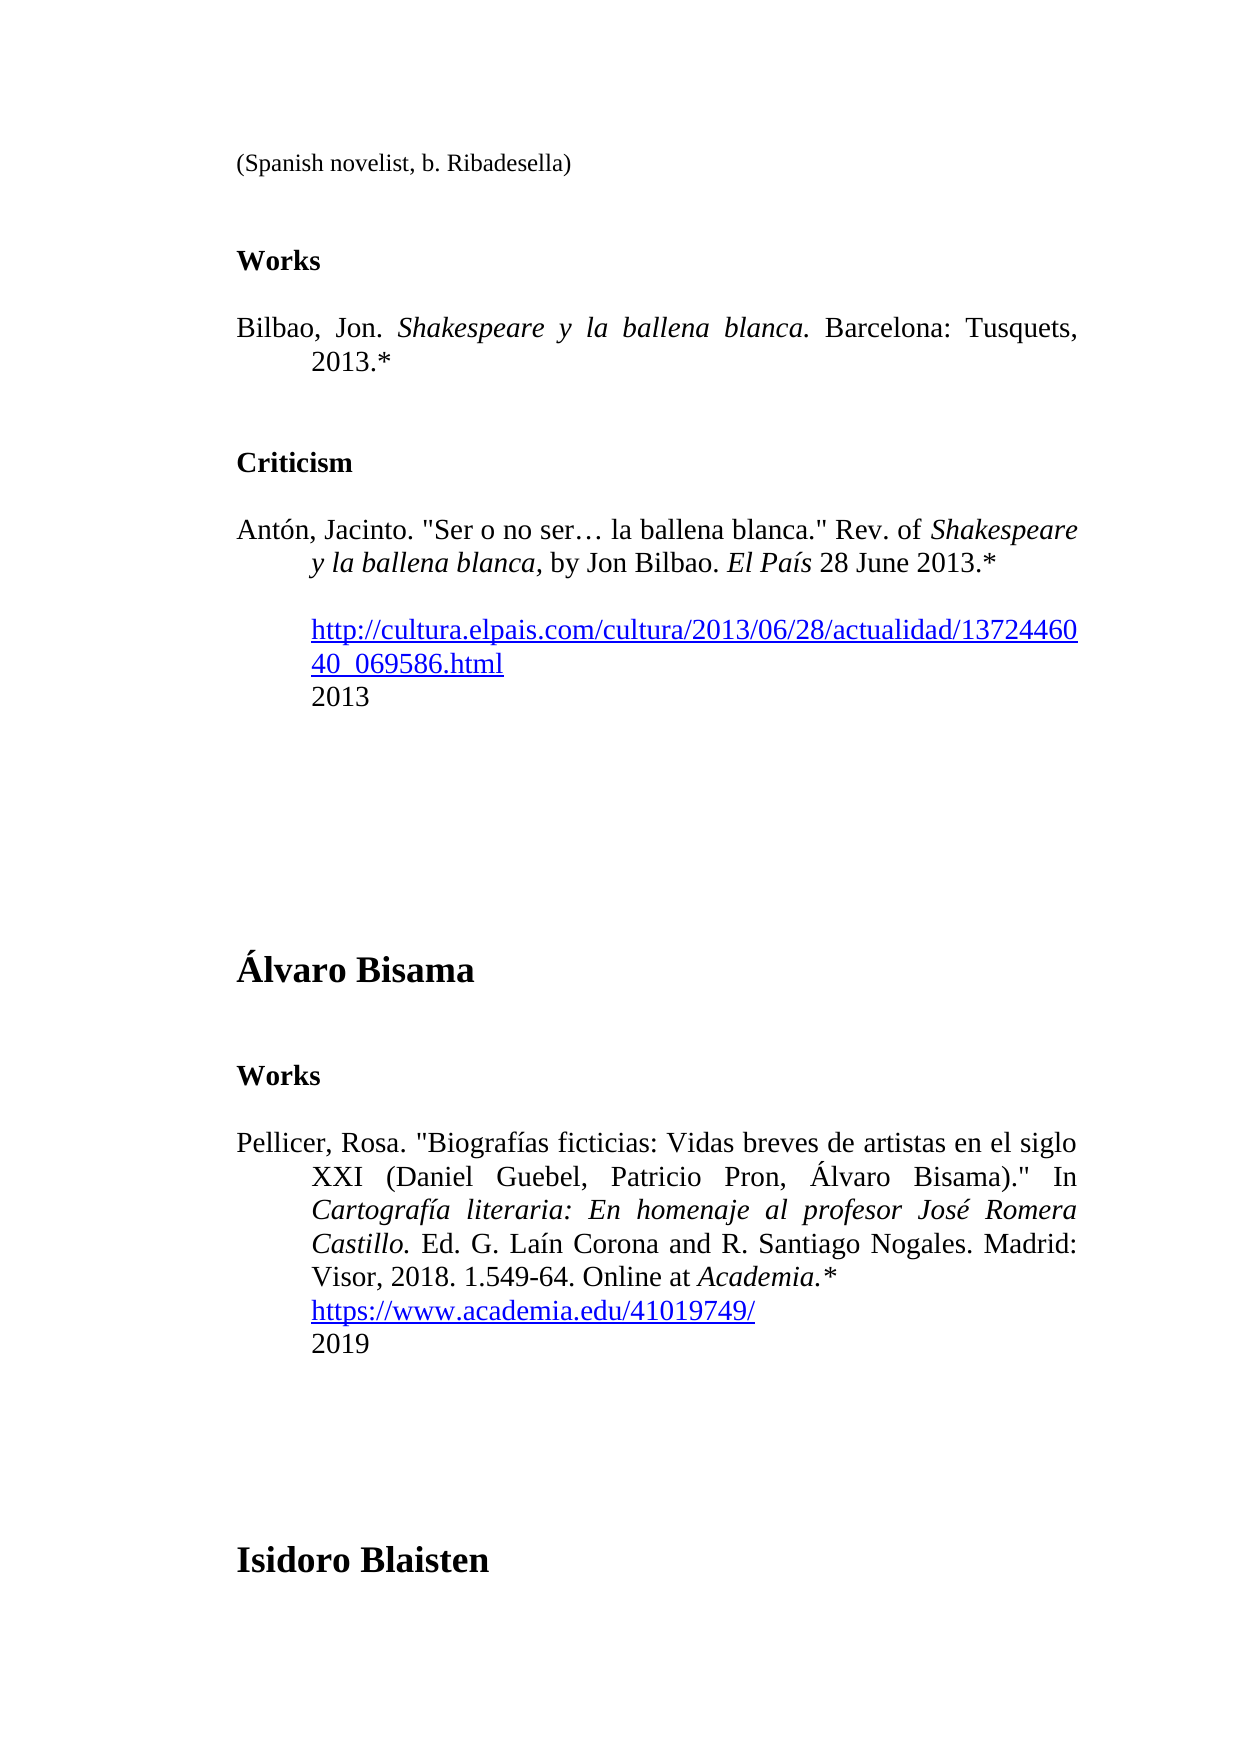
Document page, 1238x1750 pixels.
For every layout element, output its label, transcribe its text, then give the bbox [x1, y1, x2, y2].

text Criticism [236, 445, 1078, 478]
text http://cultura.elpais.com/cultura/2013/06/28/actualidad/1372446040_069586.html [236, 579, 1078, 679]
text Works [236, 243, 1078, 277]
text Antón, Jacinto. "Ser o no ser… la ballena blanca." Rev. of Shakespeare y la ballena blanca, by Jon Bilbao. El País 28 June 2013.* [236, 512, 1078, 579]
text Pellicer, Rosa. "Biografías ficticias: Vidas breves de artistas en el siglo XXI (Daniel Guebel, Patricio Pron, Álvaro Bisama)." In Cartografía literaria: En homenaje al profesor José Romera Castillo. Ed. G. Laín Corona and R. Santiago Nogales. Madrid: Visor, 2018. 1.549-64. Online at Academia.* [236, 1125, 1078, 1293]
text (Spanish novelist, b. Ribadesella) [236, 148, 1078, 176]
text Isidoro Blaisten [236, 1537, 1078, 1580]
text 2019 [236, 1326, 1078, 1360]
text https://www.academia.edu/41019749/ [236, 1293, 1078, 1326]
text Álvaro Bisama [236, 948, 1078, 991]
text Bilbao, Jon. Shakespeare y la ballena blanca. Barcelona: Tusquets, 2013.* [236, 311, 1078, 378]
text 2013 [236, 679, 1078, 713]
text Works [236, 1058, 1078, 1092]
